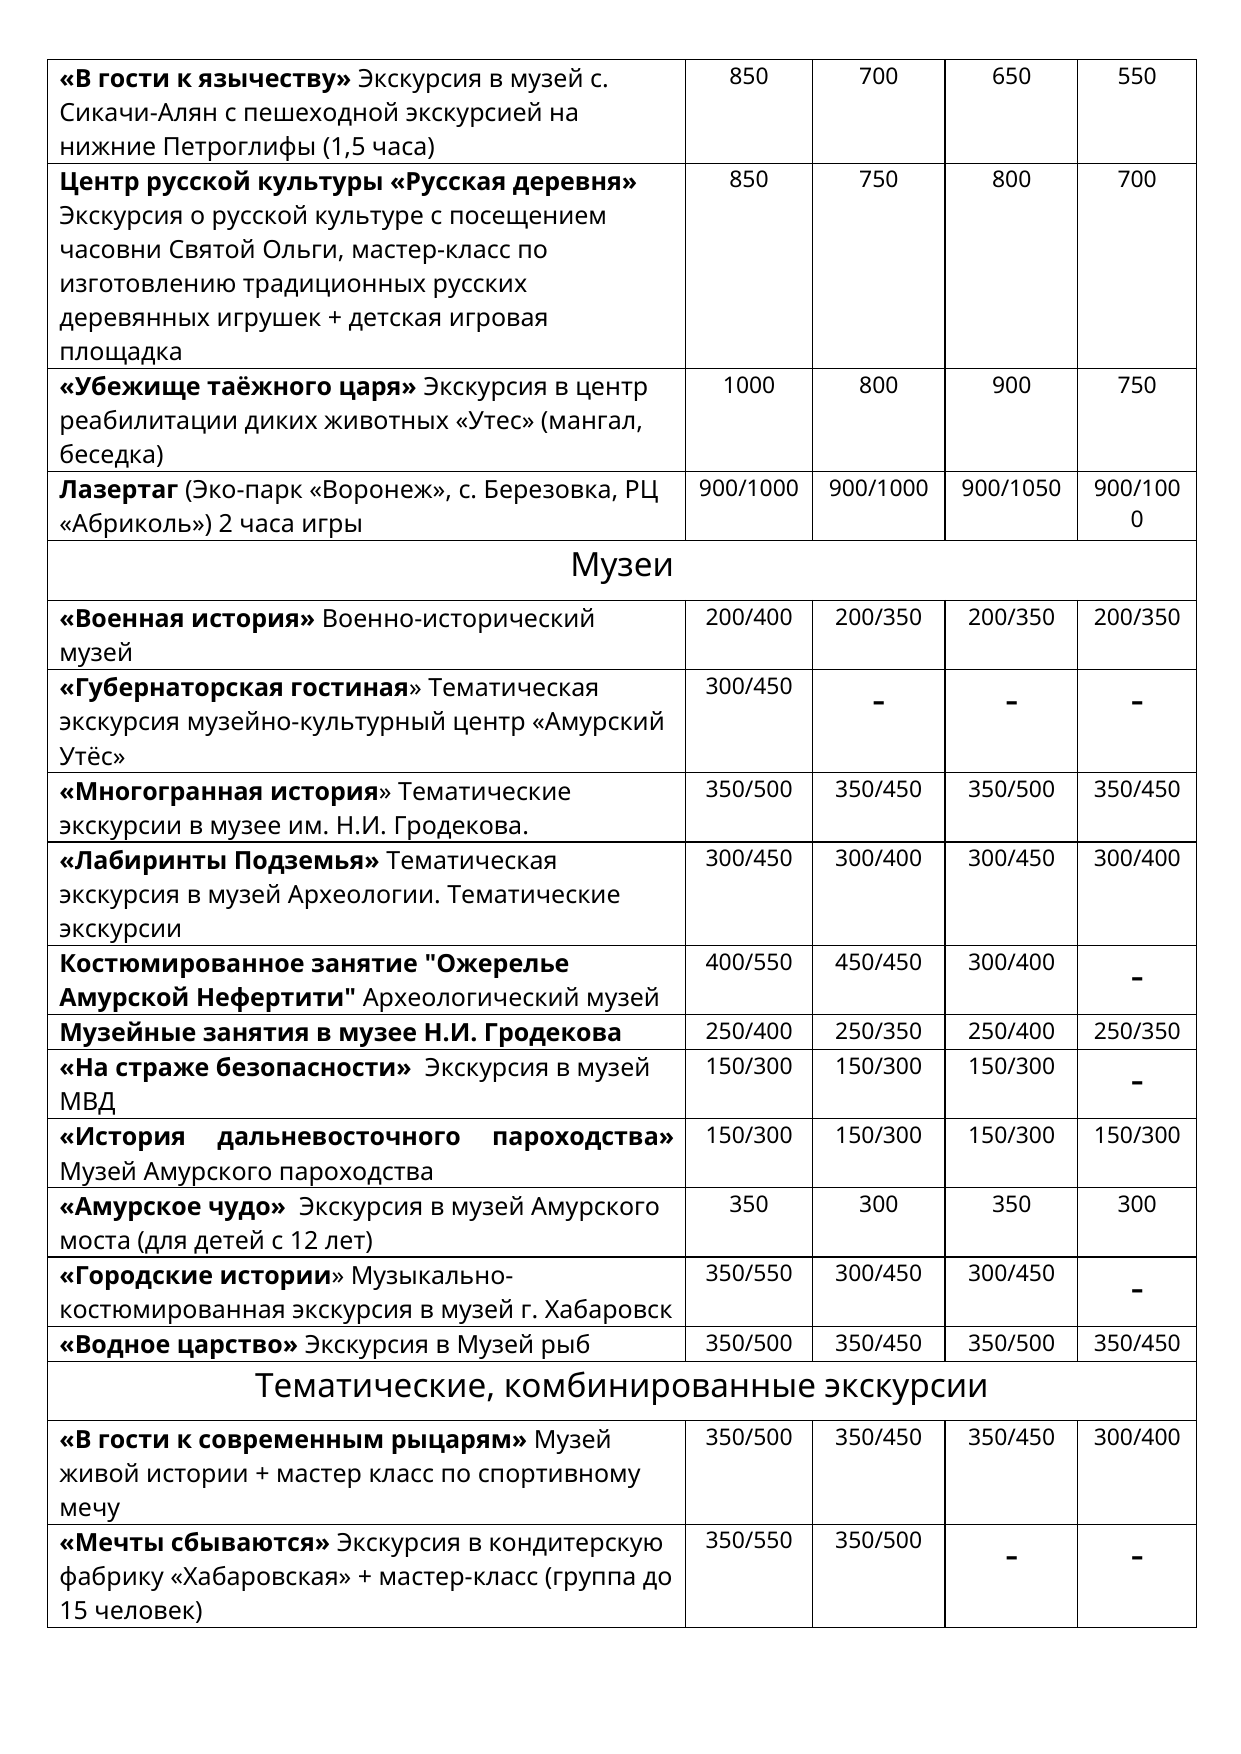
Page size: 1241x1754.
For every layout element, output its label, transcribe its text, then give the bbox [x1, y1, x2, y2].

table_cell 650 [946, 60, 1077, 162]
table_cell 350/450 [946, 1421, 1077, 1523]
table_cell 350/550 [686, 1258, 812, 1326]
table_cell - [946, 1525, 1077, 1627]
table_cell «Губернаторская гостиная» Тематическая экскурсия музейно-культурный центр «Амурский Утёс» [48, 670, 685, 772]
table_cell 350/500 [686, 1421, 812, 1523]
table_cell «В гости к язычеству» Экскурсия в музей с. Сикачи-Алян с пешеходной экскурсией на нижние Петроглифы (1,5 часа) [48, 60, 685, 162]
table_cell 350/450 [1078, 773, 1196, 841]
table_cell 150/300 [946, 1050, 1077, 1118]
table_cell 300 [1078, 1188, 1196, 1256]
table_cell 350 [686, 1188, 812, 1256]
table_cell 150/300 [813, 1119, 944, 1187]
table_cell 900/1000 [1078, 472, 1196, 540]
table_cell 300/400 [813, 843, 944, 944]
table_cell 150/300 [686, 1050, 812, 1118]
table_cell 350/500 [813, 1525, 944, 1627]
table_cell 300/450 [946, 1258, 1077, 1326]
table_cell 850 [686, 60, 812, 162]
table_cell 800 [813, 369, 944, 471]
table_cell «Убежище таёжного царя» Экскурсия в центр реабилитации диких животных «Утес» (мангал, беседка) [48, 369, 685, 471]
table_cell 200/350 [813, 601, 944, 669]
table_cell 250/400 [686, 1015, 812, 1049]
table_cell 200/350 [1078, 601, 1196, 669]
table_cell Центр русской культуры «Русская деревня» Экскурсия о русской культуре с посещением часовни Святой Ольги, мастер-класс по изготовлению традиционных русских деревянных игрушек + детская игровая площадка [48, 164, 685, 368]
table_cell «Многогранная история» Тематические экскурсии в музее им. Н.И. Гродекова. [48, 773, 685, 841]
table_cell 250/350 [1078, 1015, 1196, 1049]
table_cell 350 [946, 1188, 1077, 1256]
table_cell Тематические, комбинированные экскурсии [48, 1362, 1196, 1420]
table_cell 1000 [686, 369, 812, 471]
table_cell 150/300 [686, 1119, 812, 1187]
table_cell «Лабиринты Подземья» Тематическая экскурсия в музей Археологии. Тематические экскурсии [48, 843, 685, 944]
table_cell «Мечты сбываются» Экскурсия в кондитерскую фабрику «Хабаровская» + мастер-класс (группа до 15 человек) [48, 1525, 685, 1627]
table_cell 150/300 [946, 1119, 1077, 1187]
table_cell 350/450 [813, 1327, 944, 1361]
table_cell 250/350 [813, 1015, 944, 1049]
table_cell 250/400 [946, 1015, 1077, 1049]
table_cell 350/500 [946, 1327, 1077, 1361]
table_cell 300/400 [946, 946, 1077, 1014]
table_cell 900/1000 [813, 472, 944, 540]
table_cell 300 [813, 1188, 944, 1256]
table_cell 550 [1078, 60, 1196, 162]
table_cell «В гости к современным рыцарям» Музей живой истории + мастер класс по спортивному мечу [48, 1421, 685, 1523]
table_cell 300/400 [1078, 1421, 1196, 1523]
table_cell 350/500 [686, 773, 812, 841]
table_cell Музейные занятия в музее Н.И. Гродекова [48, 1015, 685, 1049]
table_cell 750 [1078, 369, 1196, 471]
table_cell 850 [686, 164, 812, 368]
table_cell 350/450 [813, 1421, 944, 1523]
table_cell Костюмированное занятие "Ожерелье Амурской Нефертити" Археологический музей [48, 946, 685, 1014]
table_cell - [1078, 1050, 1196, 1118]
table_cell 350/450 [813, 773, 944, 841]
table_cell 150/300 [1078, 1119, 1196, 1187]
table_cell - [1078, 1258, 1196, 1326]
table_cell 200/400 [686, 601, 812, 669]
table_cell 300/400 [1078, 843, 1196, 944]
table_cell 900 [946, 369, 1077, 471]
table_cell 350/450 [1078, 1327, 1196, 1361]
table_cell Музеи [48, 541, 1196, 600]
table_cell 300/450 [946, 843, 1077, 944]
table_cell «История дальневосточного пароходства» Музей Амурского пароходства [48, 1119, 685, 1187]
table_cell - [946, 670, 1077, 772]
table_cell 300/450 [686, 843, 812, 944]
table_cell 350/550 [686, 1525, 812, 1627]
table_cell - [1078, 1525, 1196, 1627]
table_cell «Водное царство» Экскурсия в Музей рыб [48, 1327, 685, 1361]
table_cell 300/450 [686, 670, 812, 772]
table_cell 200/350 [946, 601, 1077, 669]
table_cell 700 [813, 60, 944, 162]
table_cell 900/1050 [946, 472, 1077, 540]
table_cell «Городские истории» Музыкально-костюмированная экскурсия в музей г. Хабаровск [48, 1258, 685, 1326]
table_cell 400/550 [686, 946, 812, 1014]
table_cell - [1078, 670, 1196, 772]
table_cell 750 [813, 164, 944, 368]
table_cell 450/450 [813, 946, 944, 1014]
table_cell 350/500 [946, 773, 1077, 841]
table_cell - [1078, 946, 1196, 1014]
table_cell 800 [946, 164, 1077, 368]
table_cell Лазертаг (Эко-парк «Воронеж», с. Березовка, РЦ «Абриколь») 2 часа игры [48, 472, 685, 540]
table_cell «На страже безопасности» Экскурсия в музей МВД [48, 1050, 685, 1118]
table_cell «Амурское чудо» Экскурсия в музей Амурского моста (для детей с 12 лет) [48, 1188, 685, 1256]
table_cell 900/1000 [686, 472, 812, 540]
table_cell 350/500 [686, 1327, 812, 1361]
table_cell 150/300 [813, 1050, 944, 1118]
table_cell - [813, 670, 944, 772]
table_cell «Военная история» Военно-исторический музей [48, 601, 685, 669]
table_cell 300/450 [813, 1258, 944, 1326]
table_cell 700 [1078, 164, 1196, 368]
